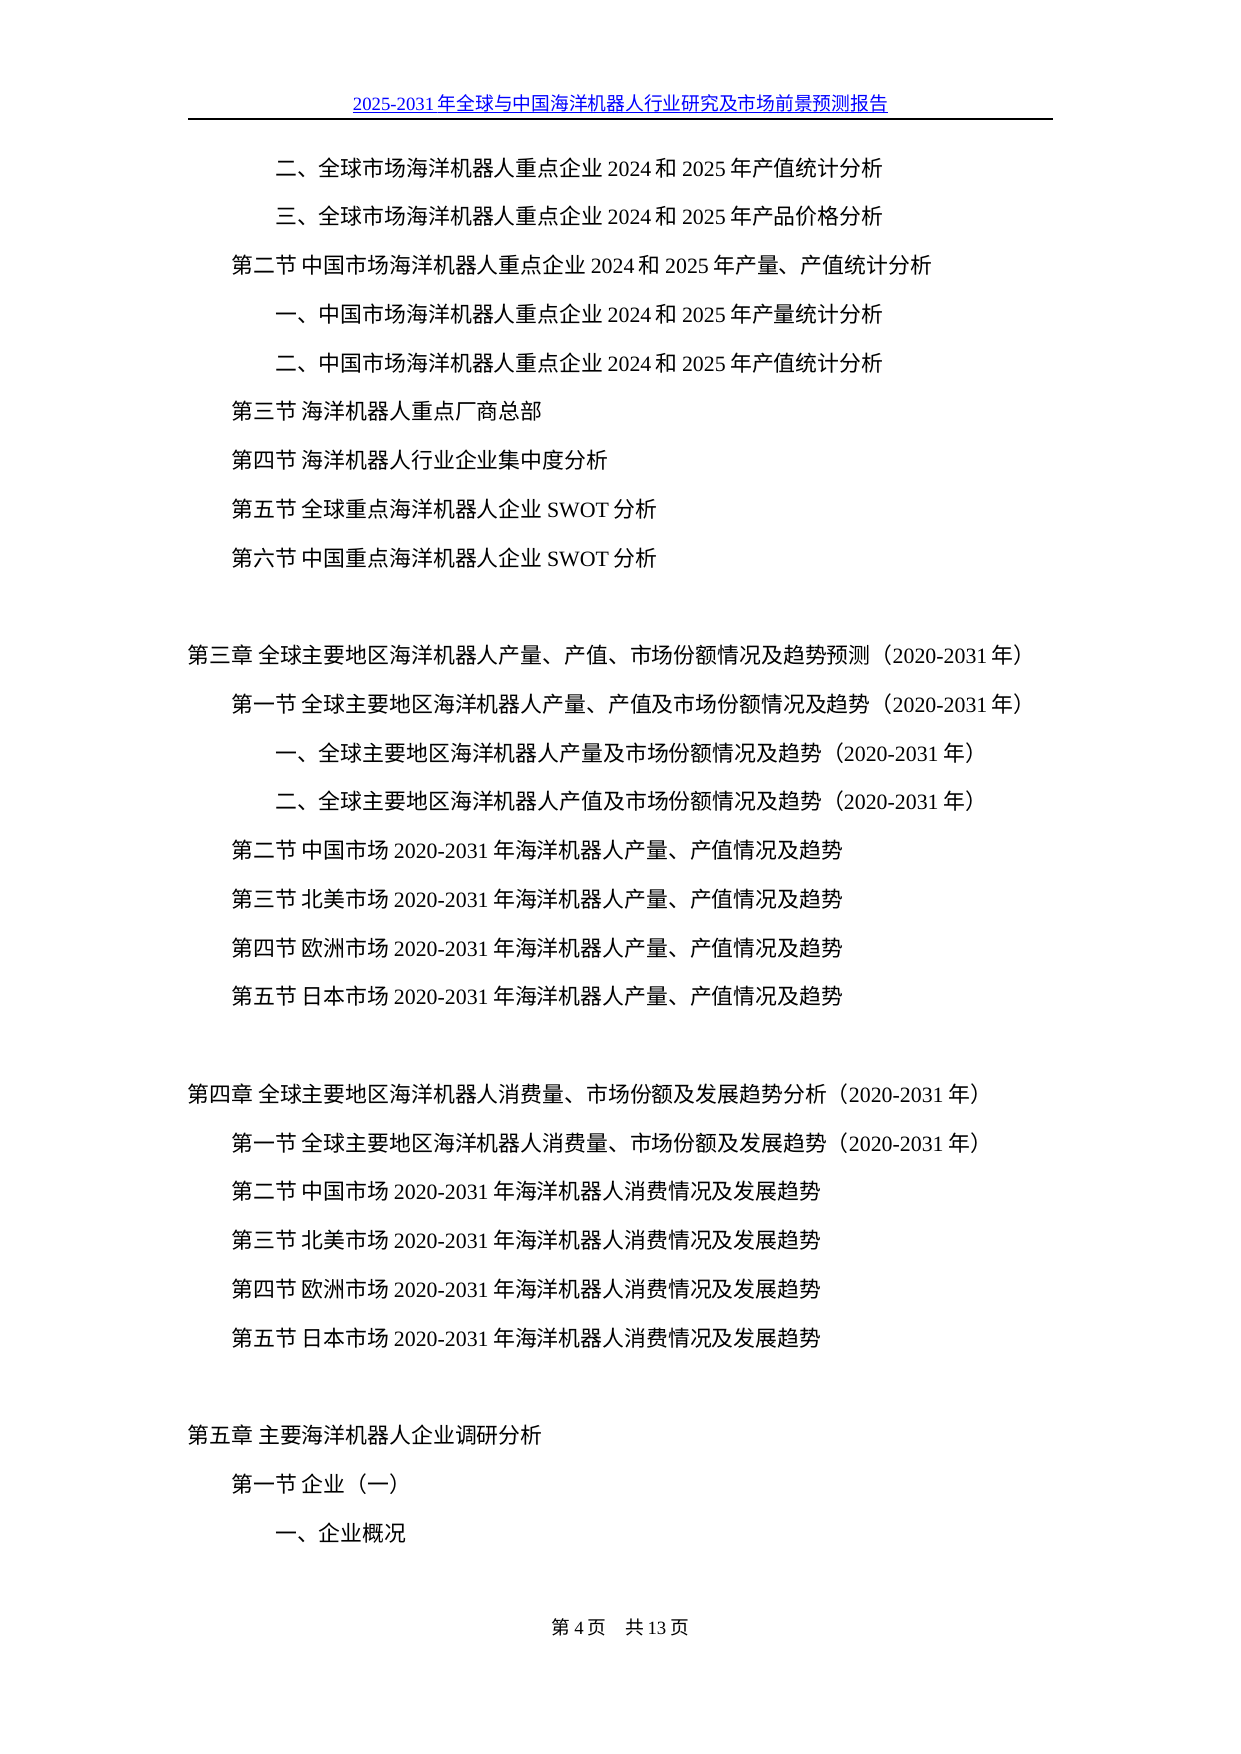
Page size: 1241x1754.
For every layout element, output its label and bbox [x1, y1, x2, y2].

text [187, 150, 1053, 1548]
